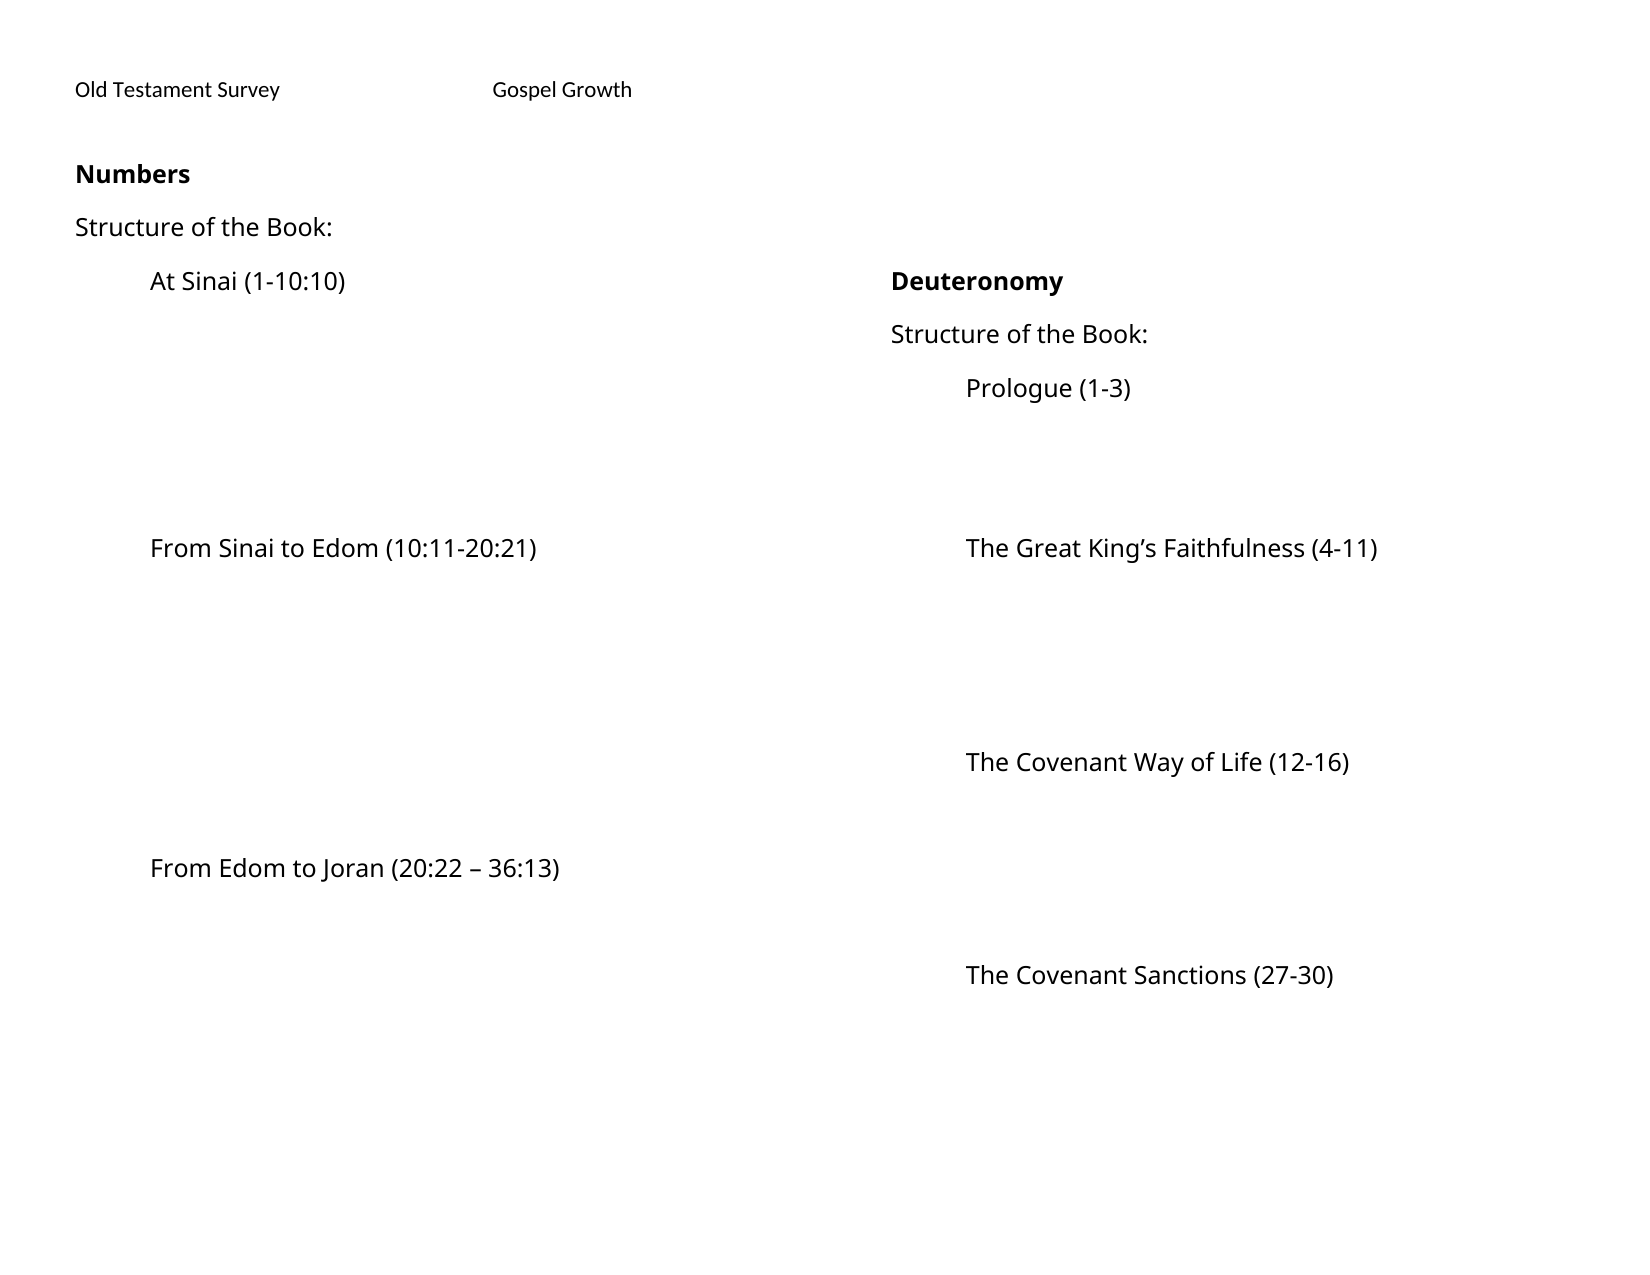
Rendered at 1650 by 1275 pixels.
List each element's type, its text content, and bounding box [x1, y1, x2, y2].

text Prologue (1-3) [891, 370, 1575, 404]
text At Sinai (1-10:10) [75, 263, 759, 297]
text From Edom to Joran (20:22 – 36:13) [75, 851, 759, 885]
text The Great King’s Faithfulness (4-11) [891, 531, 1575, 564]
text Numbers [75, 156, 759, 191]
text Deuteronomy [891, 263, 1575, 297]
text The Covenant Sanctions (27-30) [891, 958, 1575, 992]
text The Covenant Way of Life (12-16) [891, 744, 1575, 778]
text Structure of the Book: [75, 210, 759, 244]
text Structure of the Book: [891, 317, 1575, 351]
text From Sinai to Edom (10:11-20:21) [75, 531, 759, 564]
